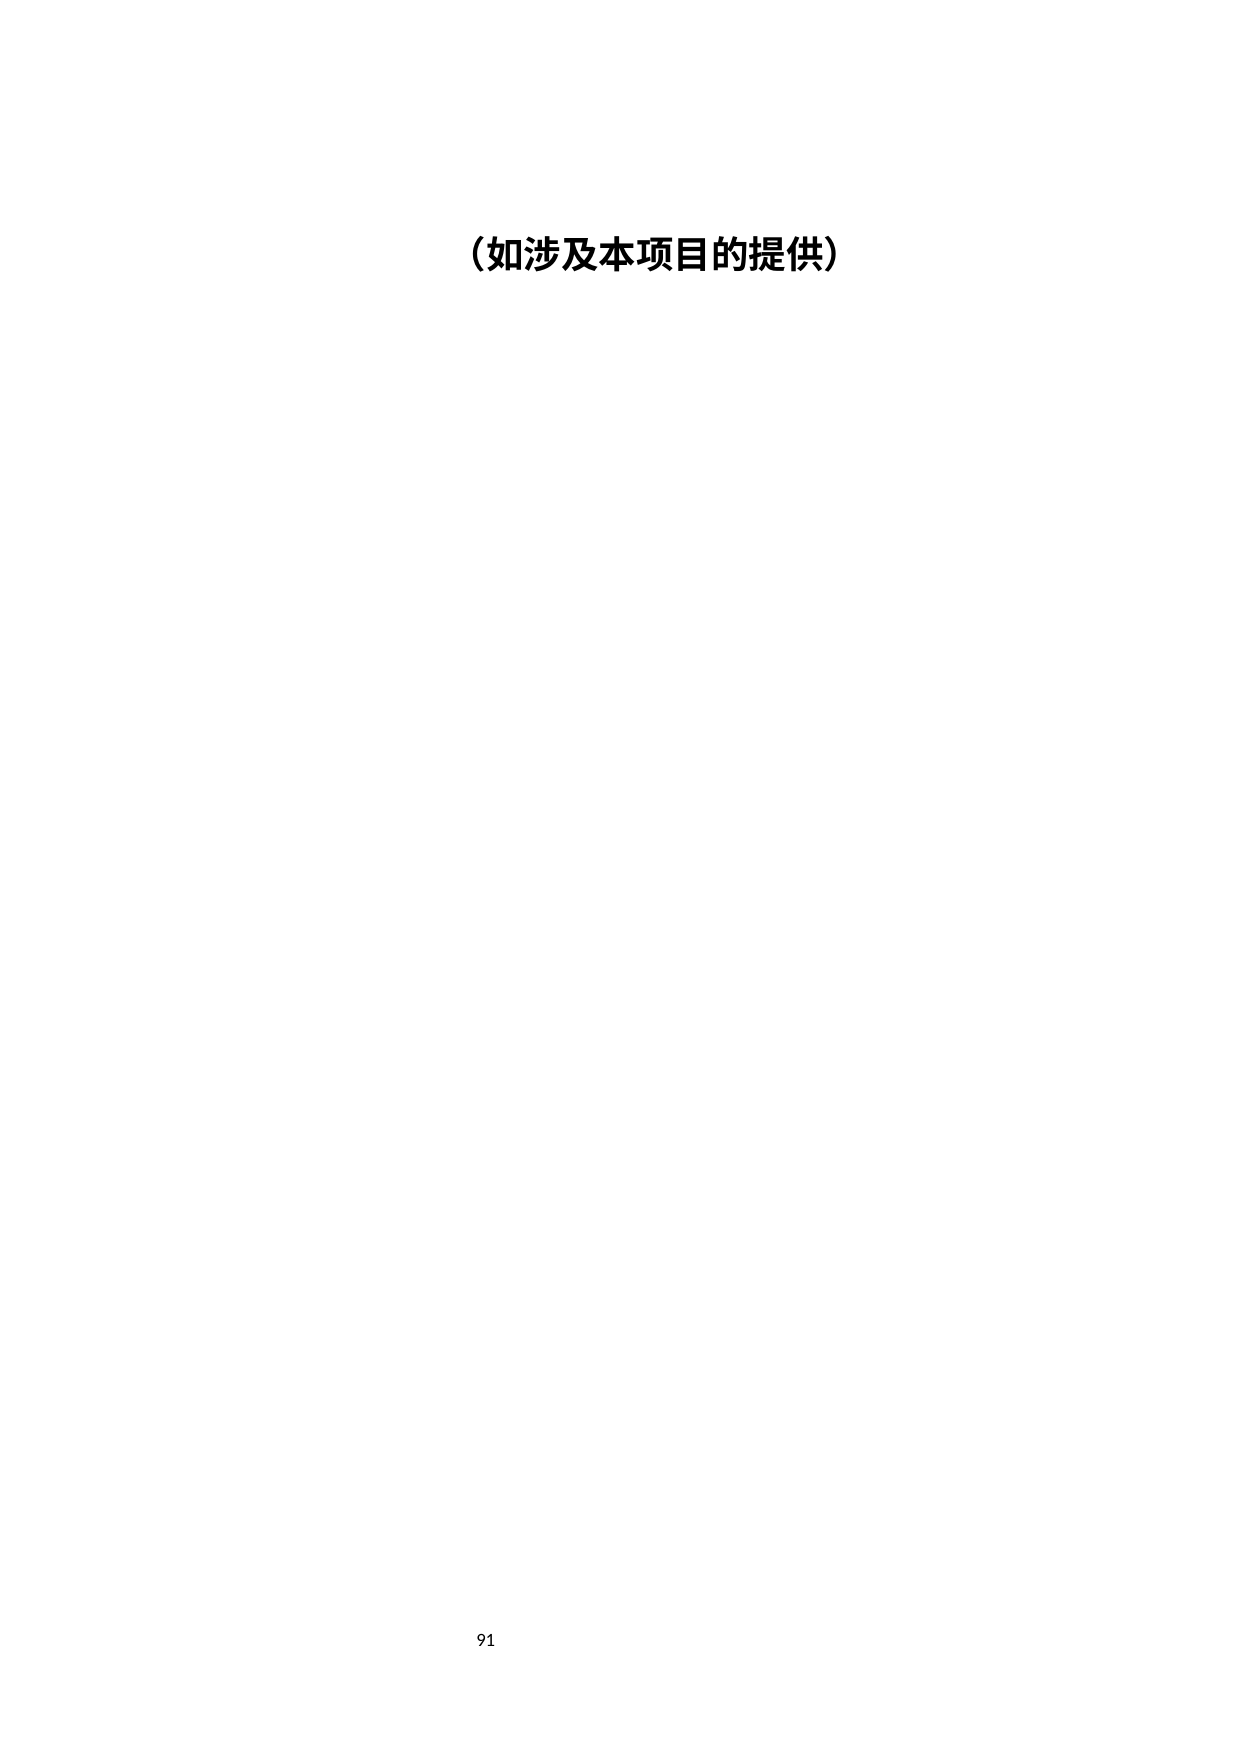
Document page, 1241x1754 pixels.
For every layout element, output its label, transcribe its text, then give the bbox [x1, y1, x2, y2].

text （如涉及本项目的提供） [165, 219, 1087, 284]
